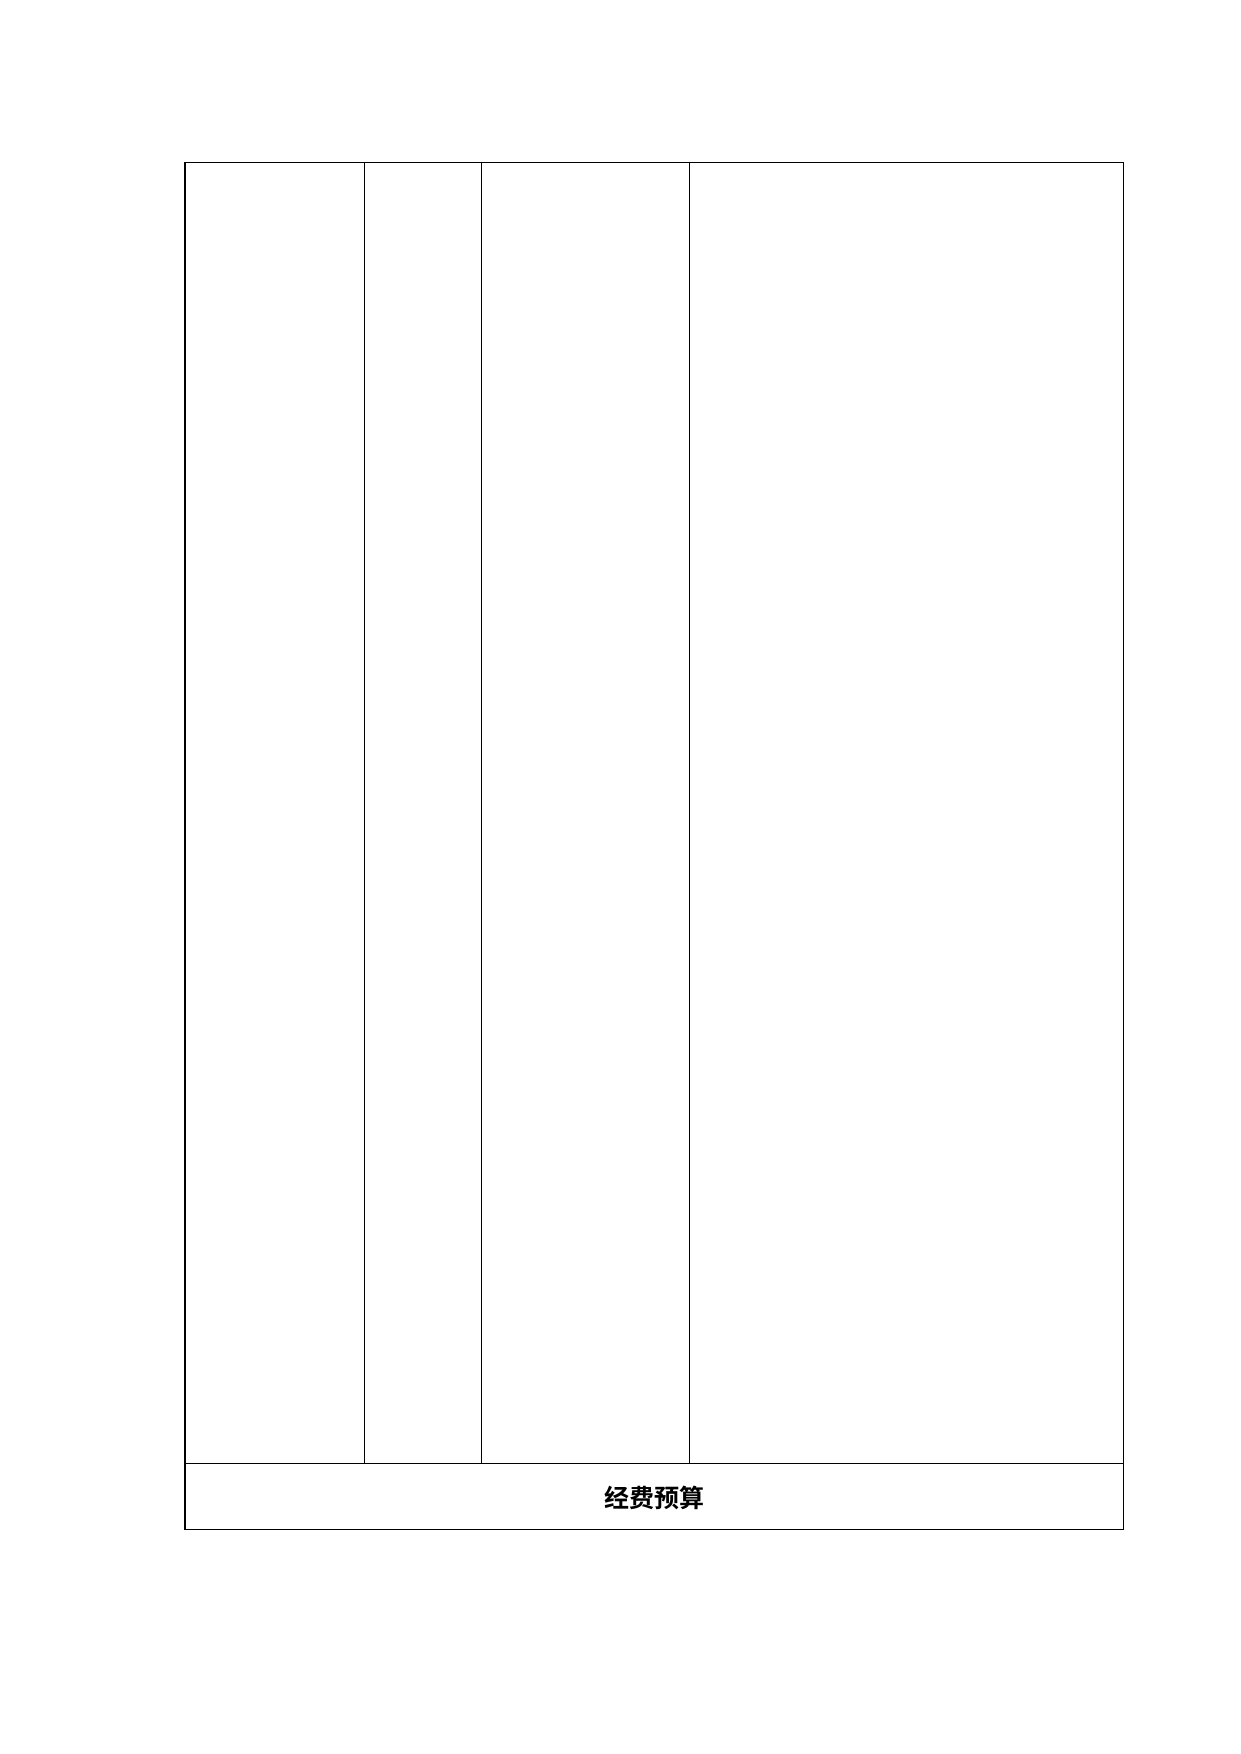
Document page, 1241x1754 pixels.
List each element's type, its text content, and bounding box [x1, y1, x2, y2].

table_cell 经费预算 [186, 1464, 1123, 1529]
table_cell [186, 163, 364, 1463]
table_cell [482, 163, 689, 1463]
table_cell [690, 163, 1123, 1463]
table_cell [365, 163, 481, 1463]
